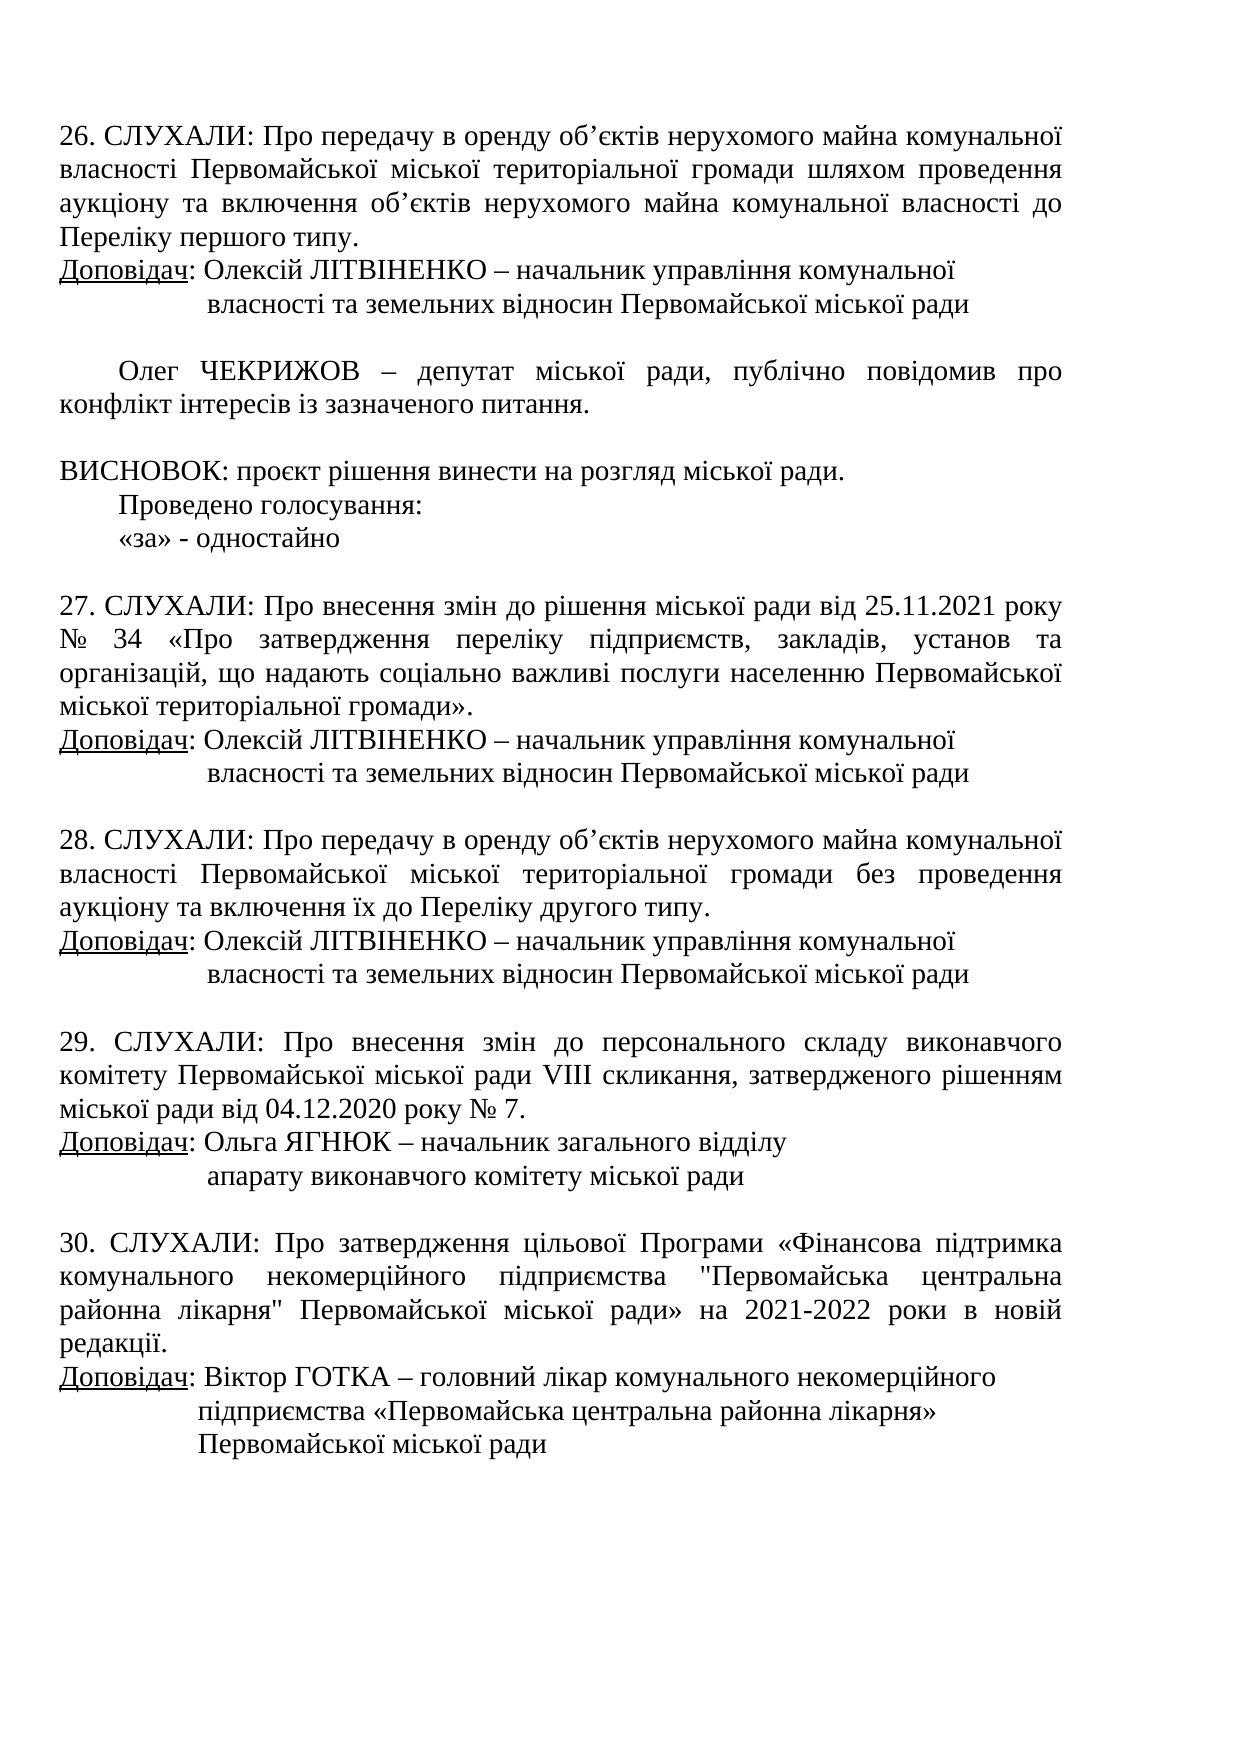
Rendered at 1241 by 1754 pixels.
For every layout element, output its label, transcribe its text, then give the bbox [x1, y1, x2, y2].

text ВИСНОВОК: проєкт рішення винести на розгляд міської ради. [59, 453, 1063, 487]
text Доповідач: Віктор ГОТКА – головний лікар комунального некомерційного [59, 1359, 1063, 1393]
text 29. СЛУХАЛИ: Про внесення змін до персонального складу виконавчого комітету Первомайської міської ради VІІІ скликання, затвердженого рішенням міської ради від 04.12.2020 року № 7. [59, 1024, 1063, 1124]
text Олег ЧЕКРИЖОВ – депутат міської ради, публічно повідомив про конфлікт інтересів із зазначеного питання. [59, 353, 1063, 420]
text Доповідач: Олексій ЛІТВІНЕНКО – начальник управління комунальної [59, 252, 1063, 286]
text Первомайської міської ради [59, 1426, 1063, 1460]
text власності та земельних відносин Первомайської міської ради [59, 957, 1063, 990]
text 27. СЛУХАЛИ: Про внесення змін до рішення міської ради від 25.11.2021 року № 34 «Про затвердження переліку підприємств, закладів, установ та організацій, що надають соціально важливі послуги населенню Первомайської міської територіальної громади». [59, 588, 1063, 722]
text власності та земельних відносин Первомайської міської ради [59, 755, 1063, 789]
text підприємства «Первомайська центральна районна лікарня» [59, 1393, 1063, 1426]
text апарату виконавчого комітету міської ради [59, 1158, 1063, 1191]
text 26. СЛУХАЛИ: Про передачу в оренду об’єктів нерухомого майна комунальної власності Первомайської міської територіальної громади шляхом проведення аукціону та включення об’єктів нерухомого майна комунальної власності до Переліку першого типу. [59, 118, 1063, 252]
text 30. СЛУХАЛИ: Про затвердження цільової Програми «Фінансова підтримка комунального некомерційного підприємства "Первомайська центральна районна лікарня" Первомайської міської ради» на 2021-2022 роки в новій редакції. [59, 1225, 1063, 1359]
text Проведено голосування: [59, 487, 1063, 521]
text власності та земельних відносин Первомайської міської ради [59, 286, 1063, 319]
text Доповідач: Ольга ЯГНЮК – начальник загального відділу [59, 1124, 1063, 1158]
text Доповідач: Олексій ЛІТВІНЕНКО – начальник управління комунальної [59, 722, 1063, 755]
text 28. СЛУХАЛИ: Про передачу в оренду об’єктів нерухомого майна комунальної власності Первомайської міської територіальної громади без проведення аукціону та включення їх до Переліку другого типу. [59, 822, 1063, 923]
text Доповідач: Олексій ЛІТВІНЕНКО – начальник управління комунальної [59, 923, 1063, 957]
text «за» - одностайно [59, 521, 1063, 554]
